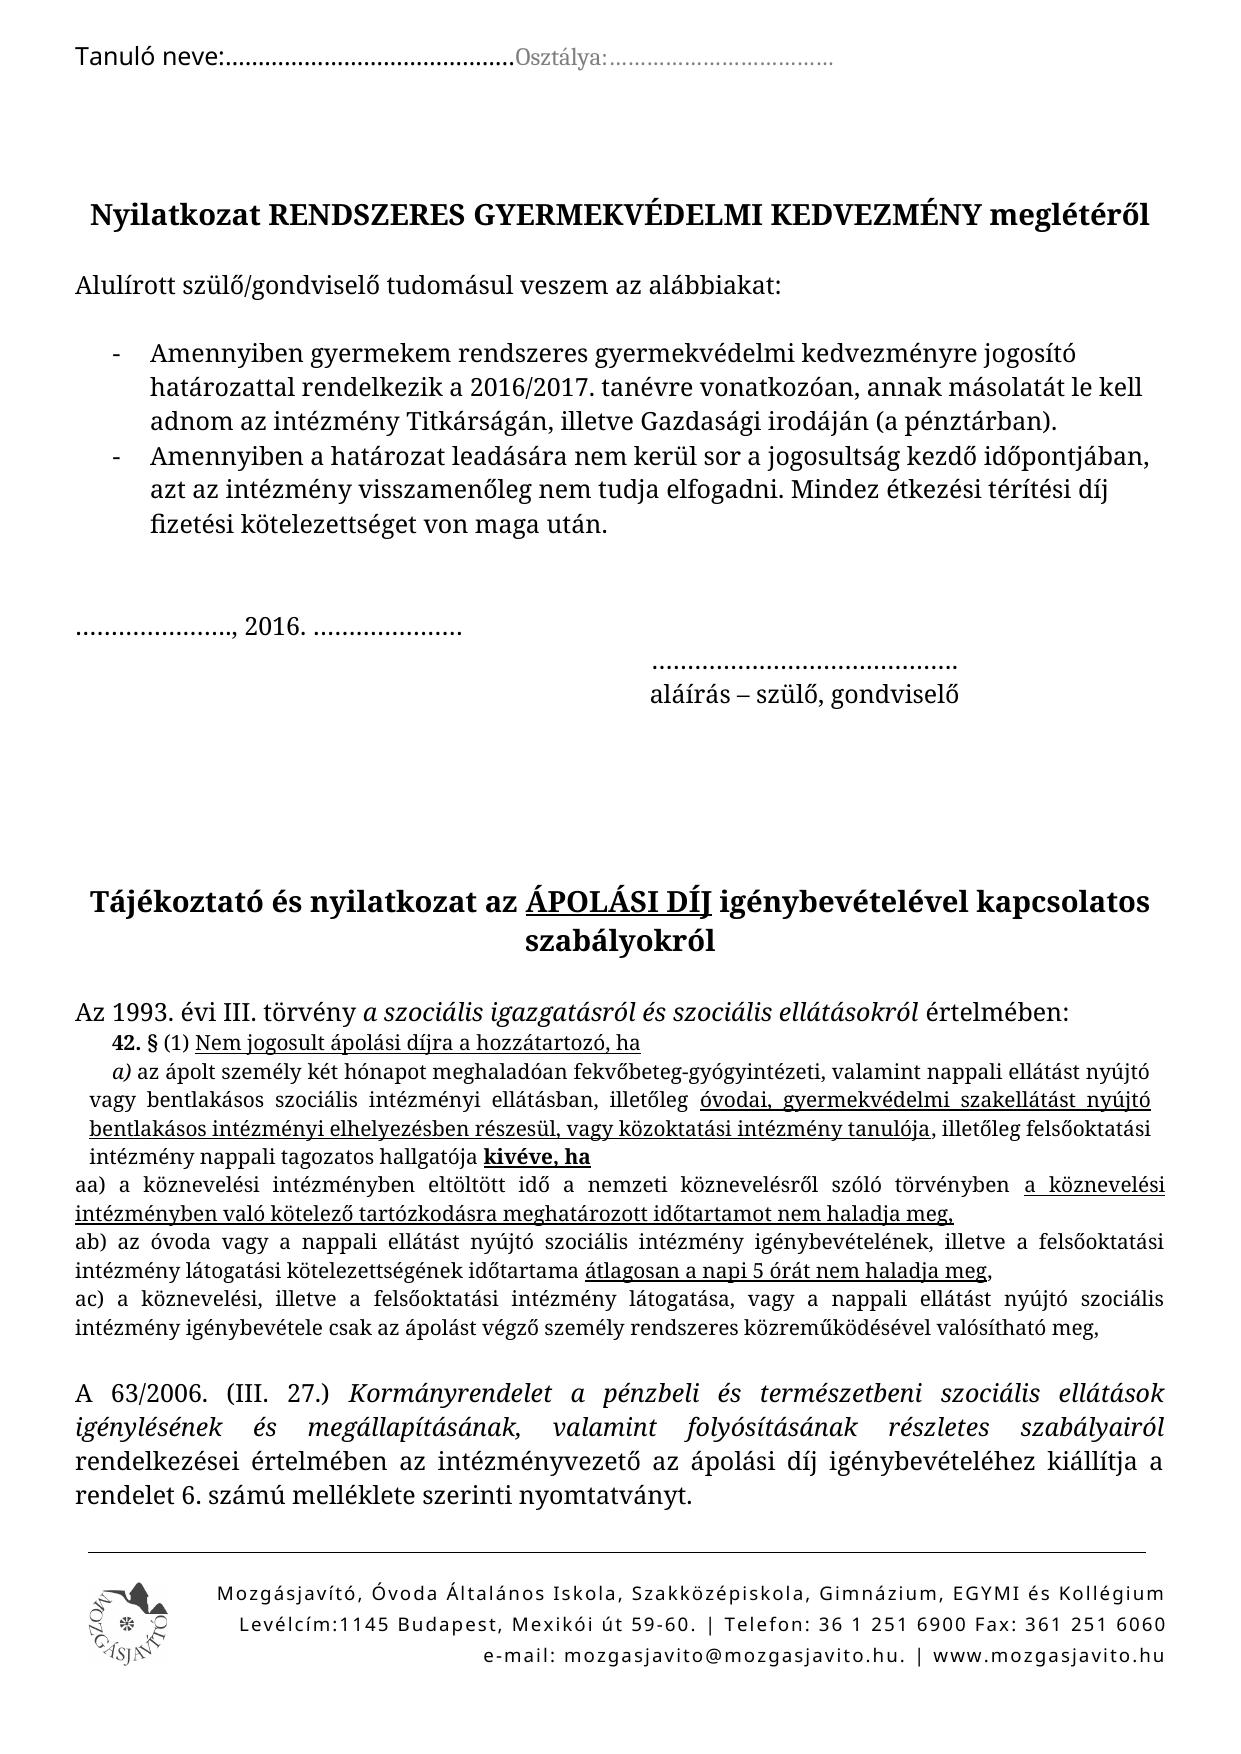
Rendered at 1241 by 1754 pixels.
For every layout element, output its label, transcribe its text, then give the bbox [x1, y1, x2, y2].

text aláírás – szülő, gondviselő [444, 677, 1165, 711]
text Alulírott szülő/gondviselő tudomásul veszem az alábbiakat: [75, 268, 1165, 302]
text a) az ápolt személy két hónapot meghaladóan fekvőbeteg-gyógyintézeti, valamint nappali ellátást nyújtó vagy bentlakásos szociális intézményi ellátásban, illetőleg óvodai, gyermekvédelmi szakellátást nyújtó bentlakásos intézményi elhelyezésben részesül, vagy közoktatási intézmény tanulója, illetőleg felsőoktatási intézmény nappali tagozatos hallgatója kivéve, ha [89, 1057, 1151, 1171]
text ac) a köznevelési, illetve a felsőoktatási intézmény látogatása, vagy a nappali ellátást nyújtó szociális intézmény igénybevétele csak az ápolást végző személy rendszeres közreműködésével valósítható meg, [75, 1284, 1165, 1341]
picture [85, 1579, 171, 1667]
list Amennyiben a határozat leadására nem kerül sor a jogosultság kezdő időpontjában, azt az intézmény visszamenőleg nem tudja elfogadni. Mindez étkezési térítési díj fizetési kötelezettséget von maga után. [112, 438, 1165, 540]
list Amennyiben gyermekem rendszeres gyermekvédelmi kedvezményre jogosító határozattal rendelkezik a 2016/2017. tanévre vonatkozóan, annak másolatát le kell adnom az intézmény Titkárságán, illetve Gazdasági irodáján (a pénztárban). [112, 336, 1165, 438]
text …………………., 2016. ………………… [75, 608, 1165, 642]
text aa) a köznevelési intézményben eltöltött idő a nemzeti köznevelésről szóló törvényben a köznevelési intézményben való kötelező tartózkodásra meghatározott időtartamot nem haladja meg, [75, 1171, 1165, 1227]
text Nyilatkozat RENDSZERES GYERMEKVÉDELMI KEDVEZMÉNY meglétéről [75, 194, 1165, 234]
text ab) az óvoda vagy a nappali ellátást nyújtó szociális intézmény igénybevételének, illetve a felsőoktatási intézmény látogatási kötelezettségének időtartama átlagosan a napi 5 órát nem haladja meg, [75, 1227, 1165, 1284]
text 42. § (1) Nem jogosult ápolási díjra a hozzátartozó, ha [89, 1028, 1151, 1057]
text Az 1993. évi III. törvény a szociális igazgatásról és szociális ellátásokról értelmében: [75, 994, 1165, 1028]
text ……………………………………. [444, 642, 1165, 677]
text A 63/2006. (III. 27.) Kormányrendelet a pénzbeli és természetbeni szociális ellátások igénylésének és megállapításának, valamint folyósításának részletes szabályairól rendelkezései értelmében az intézményvezető az ápolási díj igénybevételéhez kiállítja a rendelet 6. számú melléklete szerinti nyomtatványt. [75, 1375, 1165, 1512]
text Tájékoztató és nyilatkozat az ÁPOLÁSI DÍJ igénybevételével kapcsolatos szabályokról [75, 881, 1165, 960]
